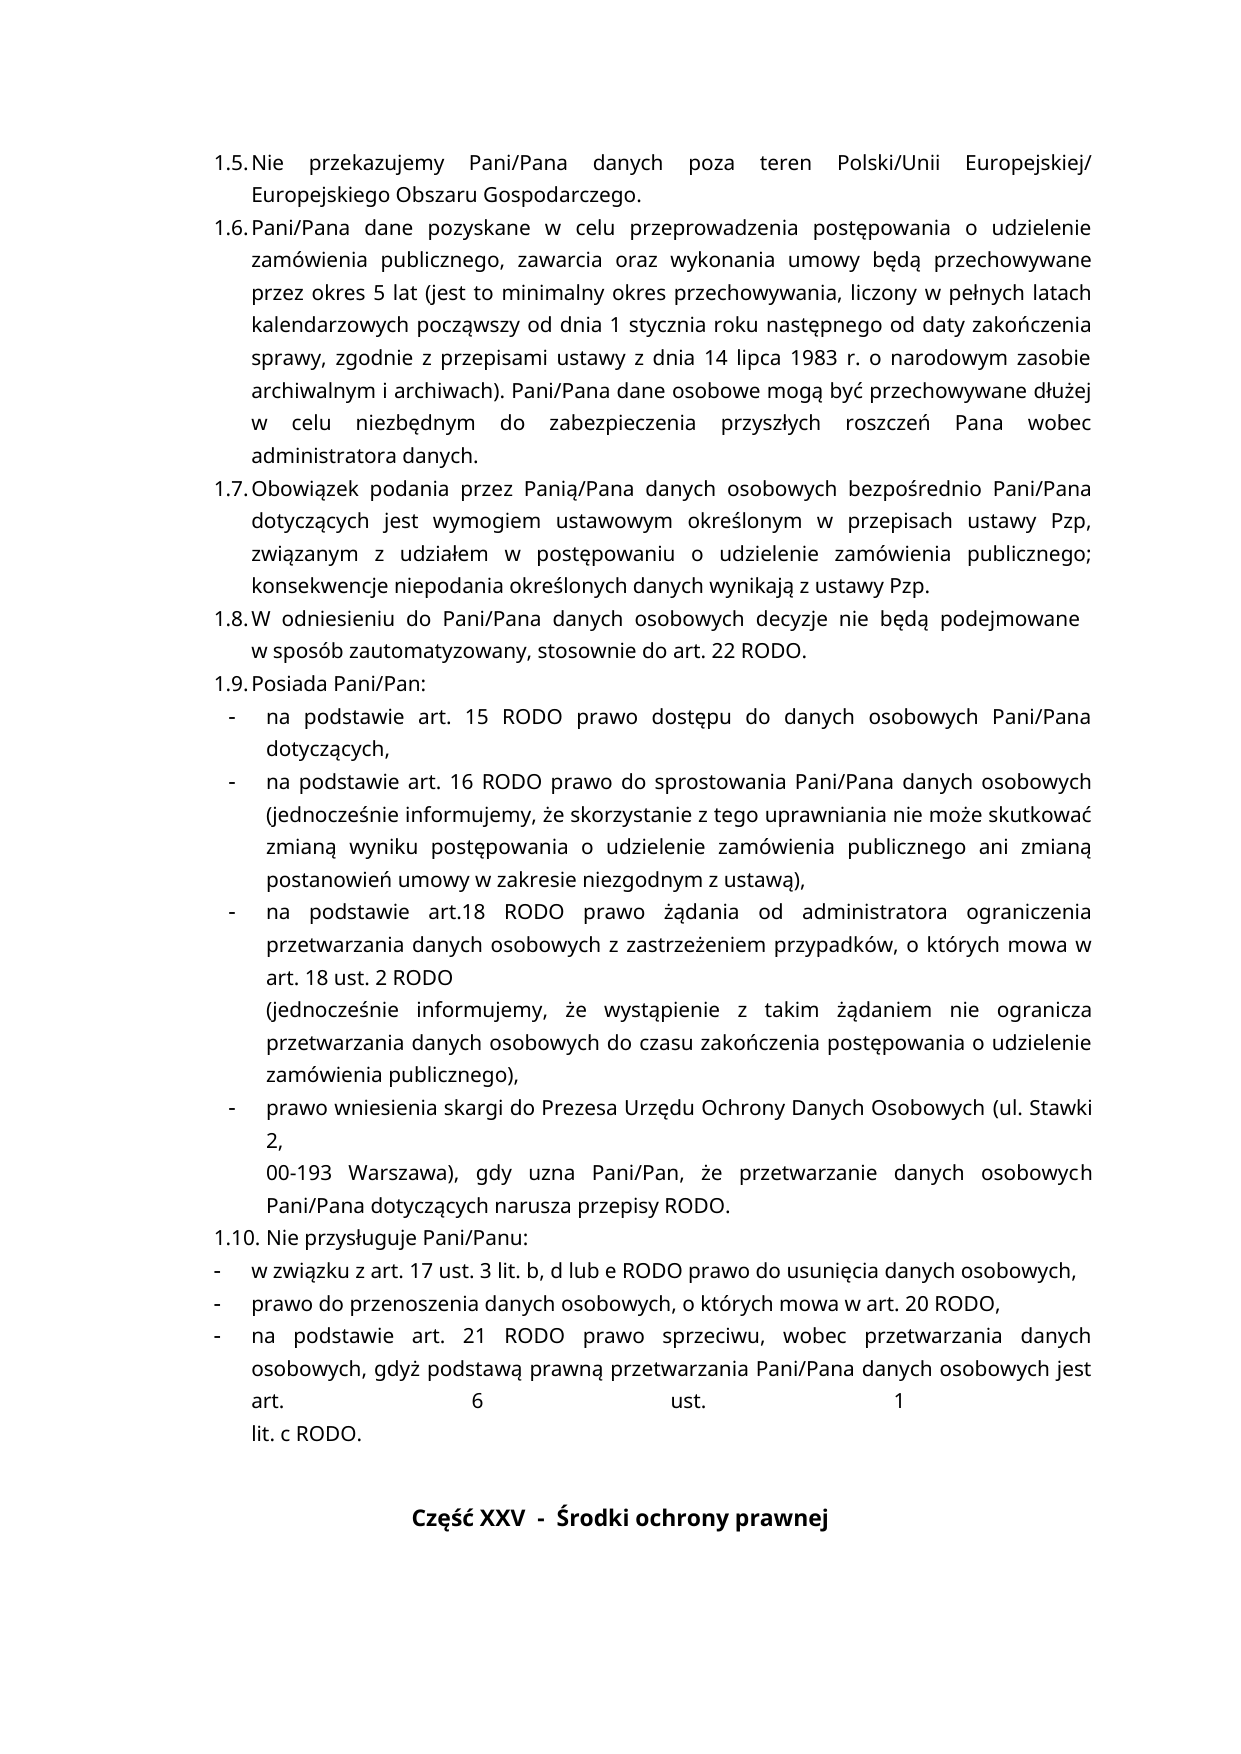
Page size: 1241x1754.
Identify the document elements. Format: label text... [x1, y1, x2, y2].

list Obowiązek podania przez Panią/Pana danych osobowych bezpośrednio Pani/Pana dotyczących jest wymogiem ustawowym określonym w przepisach ustawy Pzp, związanym z udziałem w postępowaniu o udzielenie zamówienia publicznego; konsekwencje niepodania określonych danych wynikają z ustawy Pzp. [213, 474, 1093, 600]
list Pani/Pana dane pozyskane w celu przeprowadzenia postępowania o udzielenie zamówienia publicznego, zawarcia oraz wykonania umowy będą przechowywane przez okres 5 lat (jest to minimalny okres przechowywania, liczony w pełnych latach kalendarzowych począwszy od dnia 1 stycznia roku następnego od daty zakończenia sprawy, zgodnie z przepisami ustawy z dnia 14 lipca 1983 r. o narodowym zasobie archiwalnym i archiwach). Pani/Pana dane osobowe mogą być przechowywane dłużej w celu niezbędnym do zabezpieczenia przyszłych roszczeń Pana wobec administratora danych. [213, 213, 1093, 469]
list W odniesieniu do Pani/Pana danych osobowych decyzje nie będą podejmowane w sposób zautomatyzowany, stosownie do art. 22 RODO. [213, 604, 1093, 665]
list na podstawie art. 15 RODO prawo dostępu do danych osobowych Pani/Pana dotyczących, [228, 702, 1093, 763]
list Posiada Pani/Pan: [213, 669, 1093, 698]
list Nie przysługuje Pani/Panu: [213, 1223, 1093, 1252]
list na podstawie art.18 RODO prawo żądania od administratora ograniczenia przetwarzania danych osobowych z zastrzeżeniem przypadków, o których mowa w art. 18 ust. 2 RODO [228, 897, 1093, 991]
list prawo do przenoszenia danych osobowych, o których mowa w art. 20 RODO, [213, 1289, 1093, 1317]
text Część XXV - Środki ochrony prawnej [148, 1502, 1093, 1533]
list Nie przekazujemy Pani/Pana danych poza teren Polski/Unii Europejskiej/ Europejskiego Obszaru Gospodarczego. [213, 148, 1093, 209]
list w związku z art. 17 ust. 3 lit. b, d lub e RODO prawo do usunięcia danych osobowych, [213, 1256, 1093, 1284]
list na podstawie art. 21 RODO prawo sprzeciwu, wobec przetwarzania danych osobowych, gdyż podstawą prawną przetwarzania Pani/Pana danych osobowych jest art. 6 ust. 1 lit. c RODO. [213, 1321, 1093, 1448]
list na podstawie art. 16 RODO prawo do sprostowania Pani/Pana danych osobowych (jednocześnie informujemy, że skorzystanie z tego uprawniania nie może skutkować zmianą wyniku postępowania o udzielenie zamówienia publicznego ani zmianą postanowień umowy w zakresie niezgodnym z ustawą), [228, 767, 1093, 893]
list prawo wniesienia skargi do Prezesa Urzędu Ochrony Danych Osobowych (ul. Stawki 2, 00-193 Warszawa), gdy uzna Pani/Pan, że przetwarzanie danych osobowych Pani/Pana dotyczących narusza przepisy RODO. [228, 1093, 1093, 1219]
text (jednocześnie informujemy, że wystąpienie z takim żądaniem nie ogranicza przetwarzania danych osobowych do czasu zakończenia postępowania o udzielenie zamówienia publicznego), [266, 995, 1093, 1089]
